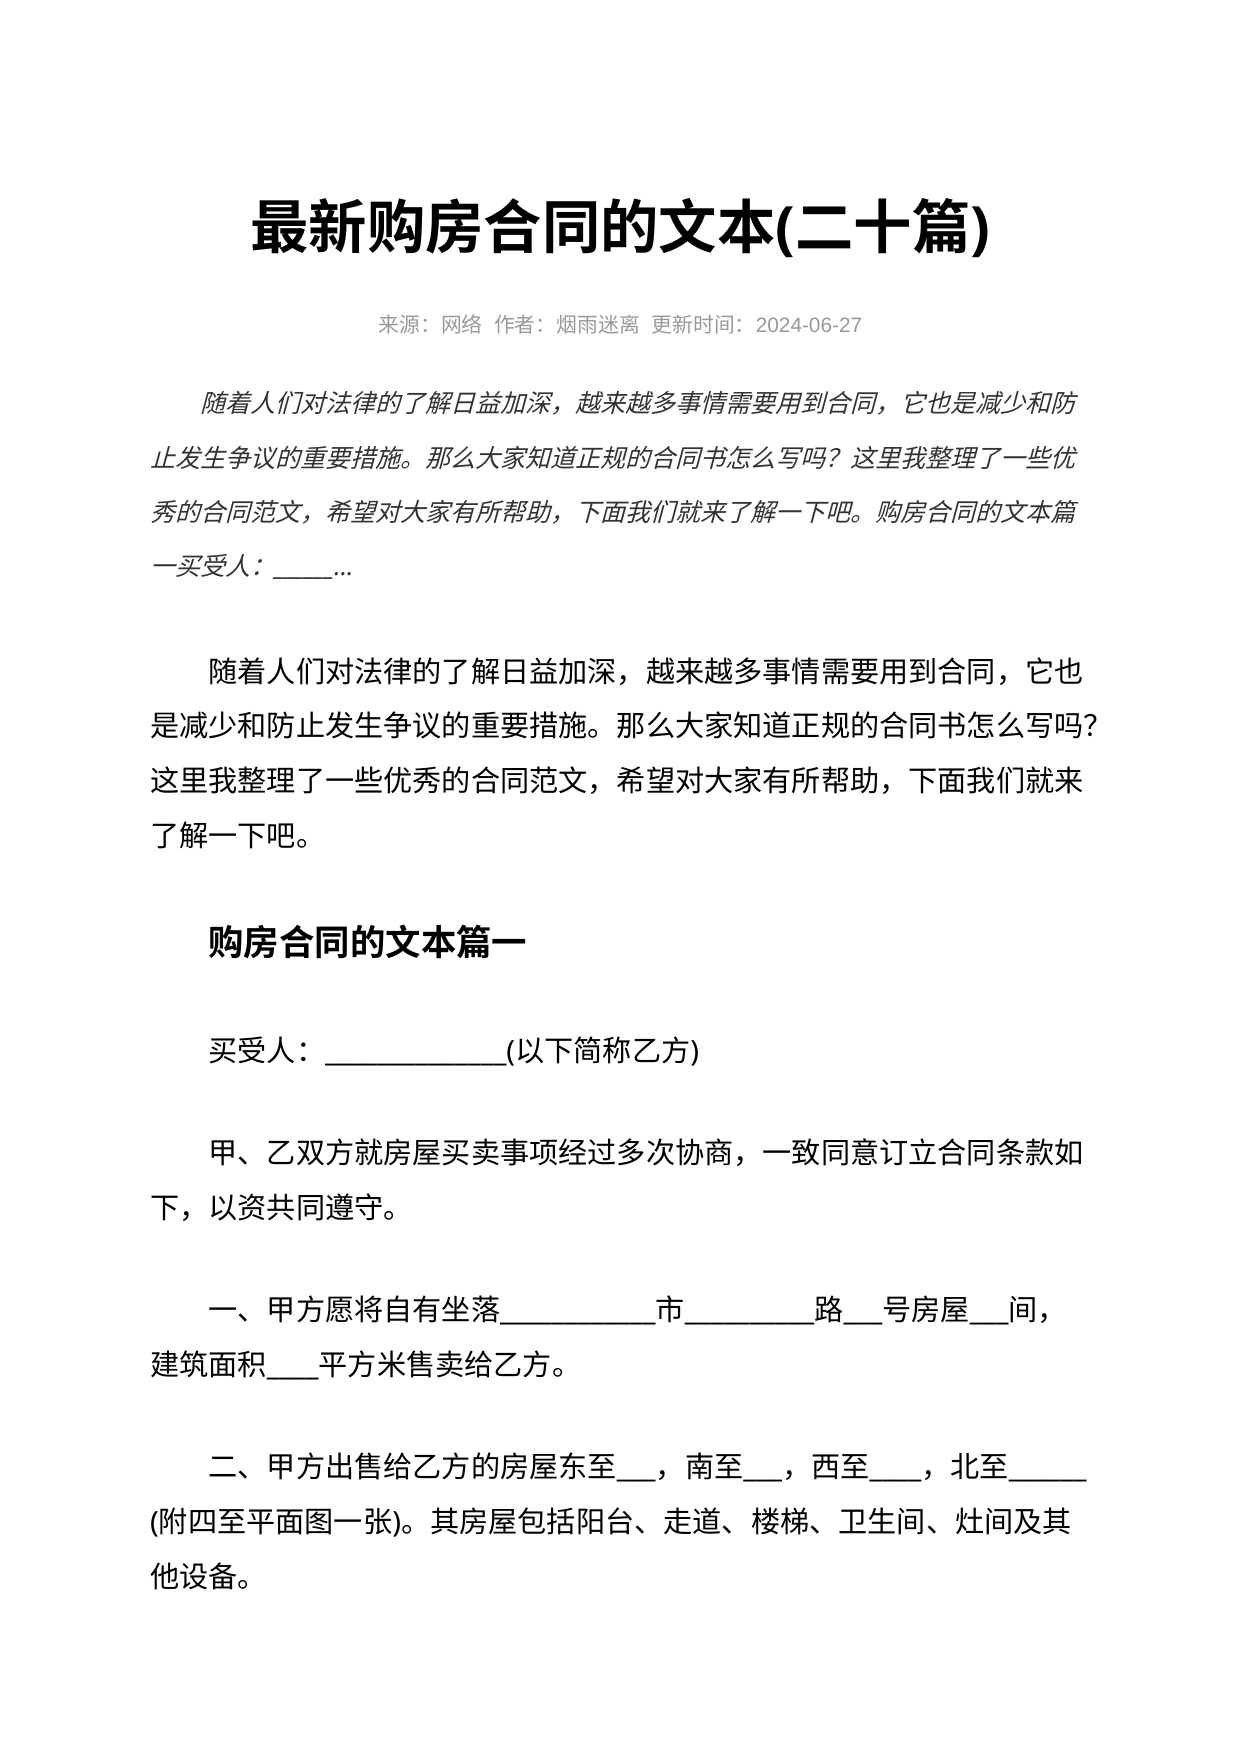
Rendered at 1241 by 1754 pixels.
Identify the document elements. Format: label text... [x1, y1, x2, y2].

text 买受人：______________(以下简称乙方) [150, 1028, 1090, 1070]
text 一、甲方愿将自有坐落____________市__________路___号房屋___间，建筑面积____平方米售卖给乙方。 [150, 1287, 1090, 1384]
text 购房合同的文本篇一 [150, 914, 1090, 966]
text 来源：网络 作者：烟雨迷离 更新时间：2024-06-27 [150, 313, 1090, 337]
text 随着人们对法律的了解日益加深，越来越多事情需要用到合同，它也是减少和防止发生争议的重要措施。那么大家知道正规的合同书怎么写吗？这里我整理了一些优秀的合同范文，希望对大家有所帮助，下面我们就来了解一下吧。 [150, 648, 1090, 855]
text 二、甲方出售给乙方的房屋东至___，南至___，西至____，北至______(附四至平面图一张)。其房屋包括阳台、走道、楼梯、卫生间、灶间及其他设备。 [150, 1444, 1090, 1596]
text 甲、乙双方就房屋买卖事项经过多次协商，一致同意订立合同条款如下，以资共同遵守。 [150, 1130, 1090, 1227]
text 随着人们对法律的了解日益加深，越来越多事情需要用到合同，它也是减少和防止发生争议的重要措施。那么大家知道正规的合同书怎么写吗？这里我整理了一些优秀的合同范文，希望对大家有所帮助，下面我们就来了解一下吧。购房合同的文本篇一买受人：______... [150, 384, 1090, 583]
subtitle 最新购房合同的文本(二十篇) [150, 181, 1090, 266]
